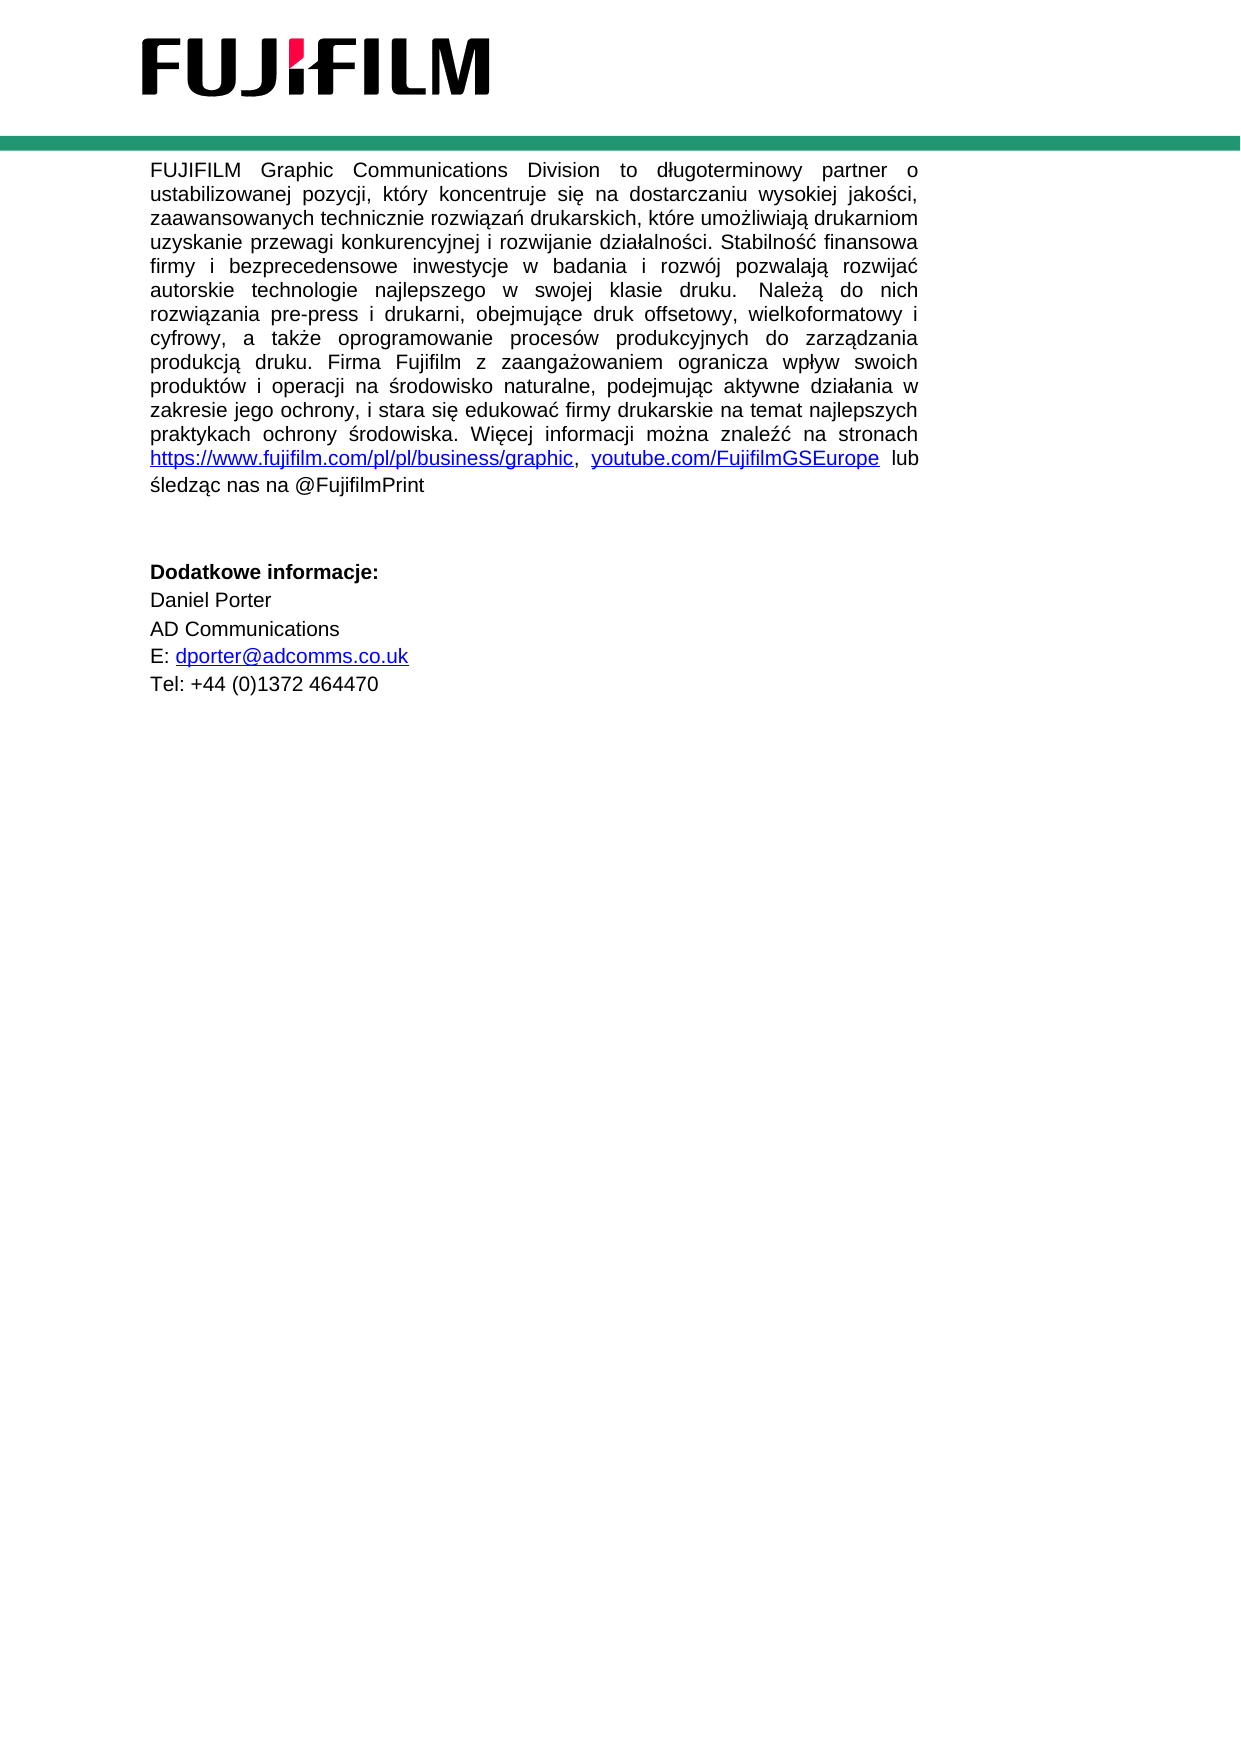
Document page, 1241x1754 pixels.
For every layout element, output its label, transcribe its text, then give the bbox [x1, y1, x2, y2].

text E: dporter@adcomms.co.uk [150, 642, 919, 668]
text Dodatkowe informacje: [150, 556, 919, 584]
text Tel: +44 (0)1372 464470 [150, 668, 919, 697]
text Daniel Porter [150, 584, 919, 613]
text FUJIFILM Graphic Communications Division to długoterminowy partner o ustabilizowanej pozycji, który koncentruje się na dostarczaniu wysokiej jakości, zaawansowanych technicznie rozwiązań drukarskich, które umożliwiają drukarniom uzyskanie przewagi konkurencyjnej i rozwijanie działalności. Stabilność finansowa firmy i bezprecedensowe inwestycje w badania i rozwój pozwalają rozwijać autorskie technologie najlepszego w swojej klasie druku. Należą do nich rozwiązania pre-press i drukarni, obejmujące druk offsetowy, wielkoformatowy i cyfrowy, a także oprogramowanie procesów produkcyjnych do zarządzania produkcją druku. Firma Fujifilm z zaangażowaniem ogranicza wpływ swoich produktów i operacji na środowisko naturalne, podejmując aktywne działania w zakresie jego ochrony, i stara się edukować firmy drukarskie na temat najlepszych praktykach ochrony środowiska. Więcej informacji można znaleźć na stronach https://www.fujifilm.com/pl/pl/business/graphic, youtube.com/FujifilmGSEurope lub śledząc nas na @FujifilmPrint [150, 158, 919, 498]
text AD Communications [150, 613, 919, 642]
